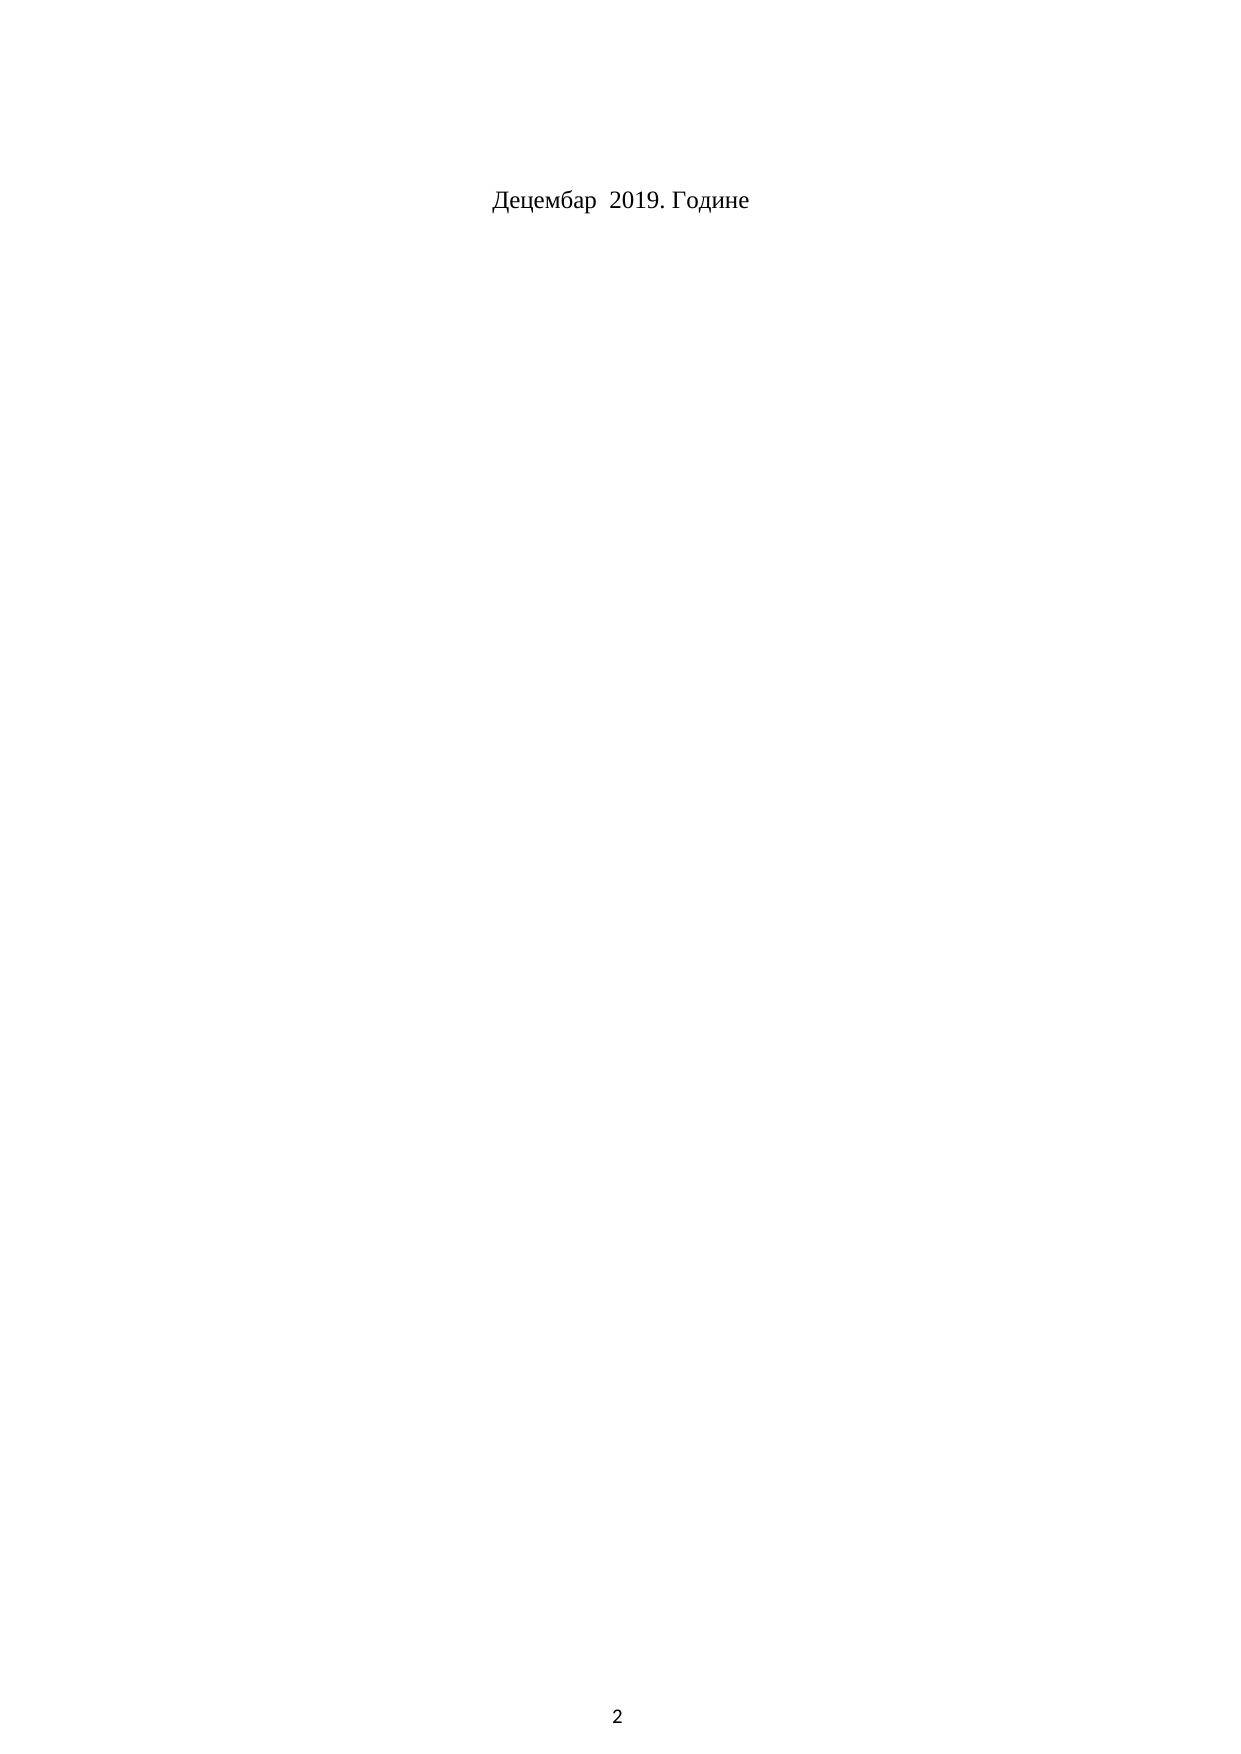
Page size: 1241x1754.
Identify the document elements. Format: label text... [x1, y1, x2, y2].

text Децембар 2019. Године [144, 186, 1097, 214]
